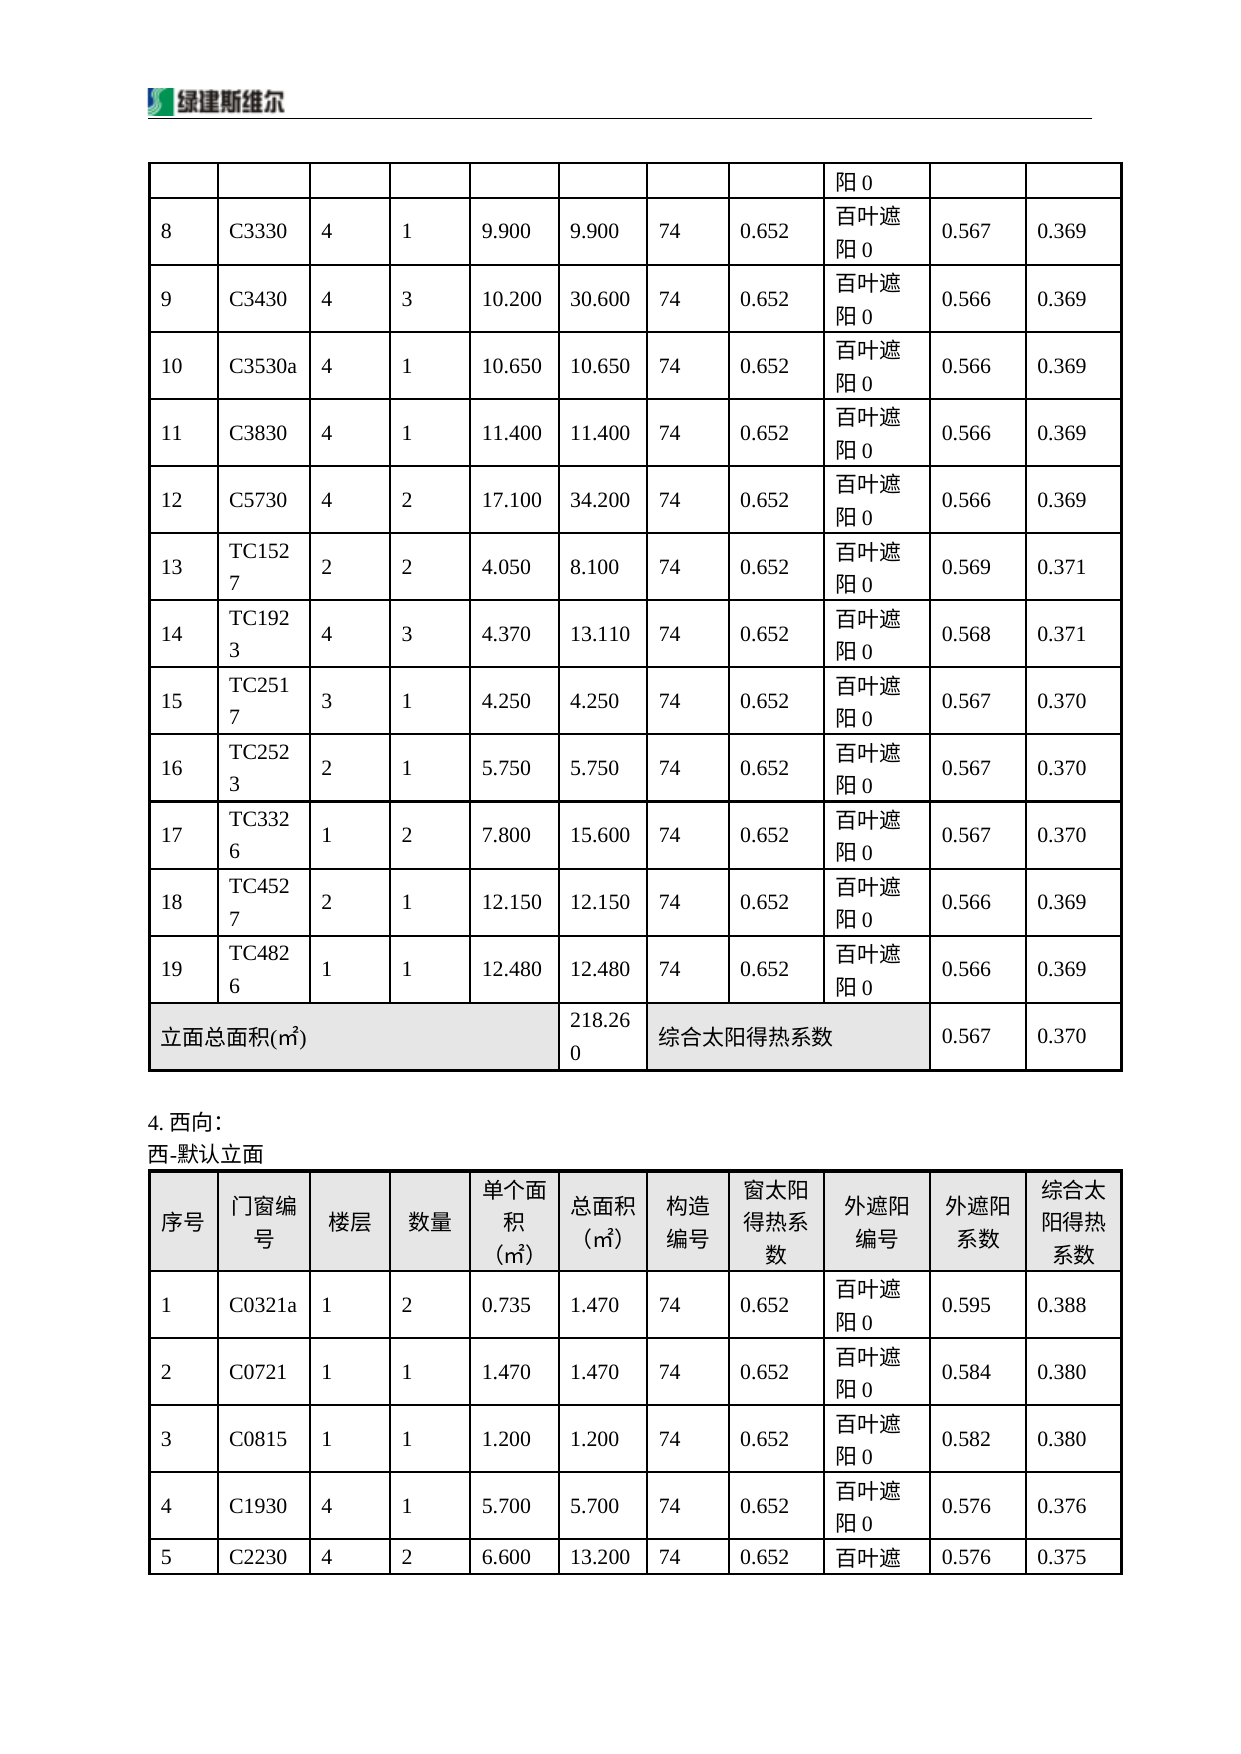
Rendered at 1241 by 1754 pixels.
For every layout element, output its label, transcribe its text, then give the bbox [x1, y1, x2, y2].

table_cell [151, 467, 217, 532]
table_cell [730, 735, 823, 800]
text 西-默认立面 [148, 1137, 1092, 1169]
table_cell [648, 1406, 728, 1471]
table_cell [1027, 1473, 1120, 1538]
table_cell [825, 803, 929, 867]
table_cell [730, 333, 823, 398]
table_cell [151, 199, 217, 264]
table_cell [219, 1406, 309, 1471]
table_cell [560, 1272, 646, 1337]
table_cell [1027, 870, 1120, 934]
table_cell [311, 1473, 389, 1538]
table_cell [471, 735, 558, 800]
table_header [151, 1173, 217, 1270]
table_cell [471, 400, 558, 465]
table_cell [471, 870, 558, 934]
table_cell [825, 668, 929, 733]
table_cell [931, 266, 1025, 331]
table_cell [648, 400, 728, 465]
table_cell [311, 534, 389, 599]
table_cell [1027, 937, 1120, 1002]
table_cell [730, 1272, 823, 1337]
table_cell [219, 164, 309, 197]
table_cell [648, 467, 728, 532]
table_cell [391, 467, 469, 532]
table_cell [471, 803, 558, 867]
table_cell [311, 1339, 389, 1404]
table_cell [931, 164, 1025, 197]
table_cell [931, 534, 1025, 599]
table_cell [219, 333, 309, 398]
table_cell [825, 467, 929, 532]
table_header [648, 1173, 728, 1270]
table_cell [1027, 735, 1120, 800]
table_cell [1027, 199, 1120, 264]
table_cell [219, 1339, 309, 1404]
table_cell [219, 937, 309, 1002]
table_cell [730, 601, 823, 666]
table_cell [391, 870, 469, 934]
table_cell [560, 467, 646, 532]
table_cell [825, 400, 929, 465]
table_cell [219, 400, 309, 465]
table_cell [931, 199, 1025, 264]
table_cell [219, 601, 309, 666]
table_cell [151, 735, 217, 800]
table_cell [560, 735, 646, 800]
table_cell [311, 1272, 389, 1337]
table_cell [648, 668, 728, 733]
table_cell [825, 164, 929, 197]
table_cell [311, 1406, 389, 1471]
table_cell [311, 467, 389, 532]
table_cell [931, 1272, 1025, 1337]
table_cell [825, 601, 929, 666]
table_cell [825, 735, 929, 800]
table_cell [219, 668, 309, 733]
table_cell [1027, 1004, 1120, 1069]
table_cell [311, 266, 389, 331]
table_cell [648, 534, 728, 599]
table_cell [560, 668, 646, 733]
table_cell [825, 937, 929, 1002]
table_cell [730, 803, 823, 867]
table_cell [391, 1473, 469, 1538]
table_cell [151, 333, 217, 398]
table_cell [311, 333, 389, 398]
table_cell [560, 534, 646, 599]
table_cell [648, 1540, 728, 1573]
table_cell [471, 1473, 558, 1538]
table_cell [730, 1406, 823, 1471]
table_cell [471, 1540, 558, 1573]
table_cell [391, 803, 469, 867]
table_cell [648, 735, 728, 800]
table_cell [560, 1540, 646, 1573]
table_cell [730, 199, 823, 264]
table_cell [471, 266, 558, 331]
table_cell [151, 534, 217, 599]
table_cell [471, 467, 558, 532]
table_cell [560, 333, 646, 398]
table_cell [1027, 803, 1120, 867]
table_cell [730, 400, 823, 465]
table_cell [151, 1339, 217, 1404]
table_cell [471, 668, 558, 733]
picture [147, 88, 288, 116]
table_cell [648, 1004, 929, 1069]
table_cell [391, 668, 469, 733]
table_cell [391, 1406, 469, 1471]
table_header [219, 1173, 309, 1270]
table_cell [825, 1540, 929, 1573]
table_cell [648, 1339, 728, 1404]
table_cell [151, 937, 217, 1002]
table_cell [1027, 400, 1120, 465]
text 4. 西向： [148, 1104, 1092, 1137]
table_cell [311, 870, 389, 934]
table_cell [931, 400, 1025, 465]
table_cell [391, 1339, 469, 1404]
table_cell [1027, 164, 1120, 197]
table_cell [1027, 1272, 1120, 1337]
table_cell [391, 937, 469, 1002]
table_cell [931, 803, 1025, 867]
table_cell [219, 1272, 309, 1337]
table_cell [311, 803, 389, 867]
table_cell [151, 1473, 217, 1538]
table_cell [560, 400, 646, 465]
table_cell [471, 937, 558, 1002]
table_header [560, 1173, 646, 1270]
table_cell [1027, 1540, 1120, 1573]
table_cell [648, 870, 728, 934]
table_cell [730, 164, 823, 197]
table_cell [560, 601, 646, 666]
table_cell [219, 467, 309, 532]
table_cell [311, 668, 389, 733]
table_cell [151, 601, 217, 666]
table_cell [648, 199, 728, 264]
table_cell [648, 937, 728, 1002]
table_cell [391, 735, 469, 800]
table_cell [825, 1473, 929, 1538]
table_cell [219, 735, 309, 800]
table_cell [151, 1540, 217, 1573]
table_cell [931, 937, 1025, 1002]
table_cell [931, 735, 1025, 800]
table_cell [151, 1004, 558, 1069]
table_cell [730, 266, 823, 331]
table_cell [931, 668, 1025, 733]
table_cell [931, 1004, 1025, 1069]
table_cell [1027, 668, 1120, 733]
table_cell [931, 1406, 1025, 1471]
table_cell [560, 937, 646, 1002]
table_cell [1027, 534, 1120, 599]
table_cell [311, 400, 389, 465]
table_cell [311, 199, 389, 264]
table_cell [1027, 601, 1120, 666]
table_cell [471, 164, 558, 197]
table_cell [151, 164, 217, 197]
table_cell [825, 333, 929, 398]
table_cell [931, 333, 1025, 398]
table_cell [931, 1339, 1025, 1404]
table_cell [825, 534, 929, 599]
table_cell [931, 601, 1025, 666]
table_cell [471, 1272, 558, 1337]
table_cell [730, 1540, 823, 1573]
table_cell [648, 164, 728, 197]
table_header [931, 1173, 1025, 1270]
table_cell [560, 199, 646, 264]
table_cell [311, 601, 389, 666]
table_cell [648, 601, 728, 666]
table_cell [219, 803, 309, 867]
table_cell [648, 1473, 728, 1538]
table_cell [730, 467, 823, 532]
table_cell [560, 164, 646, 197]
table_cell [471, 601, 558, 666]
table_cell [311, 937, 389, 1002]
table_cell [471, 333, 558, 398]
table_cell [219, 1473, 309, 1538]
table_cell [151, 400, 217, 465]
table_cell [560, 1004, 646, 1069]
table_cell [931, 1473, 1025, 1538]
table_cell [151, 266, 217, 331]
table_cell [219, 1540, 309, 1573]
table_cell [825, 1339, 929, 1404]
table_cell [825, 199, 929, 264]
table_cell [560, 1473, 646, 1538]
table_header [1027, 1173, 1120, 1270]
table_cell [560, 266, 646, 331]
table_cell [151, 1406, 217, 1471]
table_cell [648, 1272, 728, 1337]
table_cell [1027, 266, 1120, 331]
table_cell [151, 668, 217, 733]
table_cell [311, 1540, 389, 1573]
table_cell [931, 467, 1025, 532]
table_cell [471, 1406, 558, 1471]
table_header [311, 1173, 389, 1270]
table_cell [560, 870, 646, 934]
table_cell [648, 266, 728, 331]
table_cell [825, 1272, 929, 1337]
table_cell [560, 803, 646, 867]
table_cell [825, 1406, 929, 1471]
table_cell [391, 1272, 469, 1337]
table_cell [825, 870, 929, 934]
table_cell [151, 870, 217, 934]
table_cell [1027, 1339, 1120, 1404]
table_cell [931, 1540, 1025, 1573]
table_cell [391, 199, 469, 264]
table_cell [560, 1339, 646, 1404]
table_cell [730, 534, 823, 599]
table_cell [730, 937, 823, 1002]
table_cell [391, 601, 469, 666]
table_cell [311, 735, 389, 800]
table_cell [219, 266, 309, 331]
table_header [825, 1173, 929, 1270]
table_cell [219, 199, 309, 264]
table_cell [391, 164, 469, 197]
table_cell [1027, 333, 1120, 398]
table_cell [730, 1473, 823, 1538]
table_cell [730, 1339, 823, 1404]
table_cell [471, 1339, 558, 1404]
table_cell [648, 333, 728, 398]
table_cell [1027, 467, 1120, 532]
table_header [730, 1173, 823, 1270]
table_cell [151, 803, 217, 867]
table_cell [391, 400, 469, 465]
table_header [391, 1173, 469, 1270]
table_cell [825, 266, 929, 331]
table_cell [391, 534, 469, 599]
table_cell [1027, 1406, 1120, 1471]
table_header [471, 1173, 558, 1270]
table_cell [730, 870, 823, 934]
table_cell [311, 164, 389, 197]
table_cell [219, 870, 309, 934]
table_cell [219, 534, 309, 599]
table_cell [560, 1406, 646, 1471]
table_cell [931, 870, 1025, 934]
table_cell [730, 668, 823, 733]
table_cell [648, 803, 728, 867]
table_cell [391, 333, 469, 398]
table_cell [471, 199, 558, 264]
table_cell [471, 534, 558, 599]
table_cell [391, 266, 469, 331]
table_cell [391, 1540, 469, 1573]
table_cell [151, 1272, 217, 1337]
